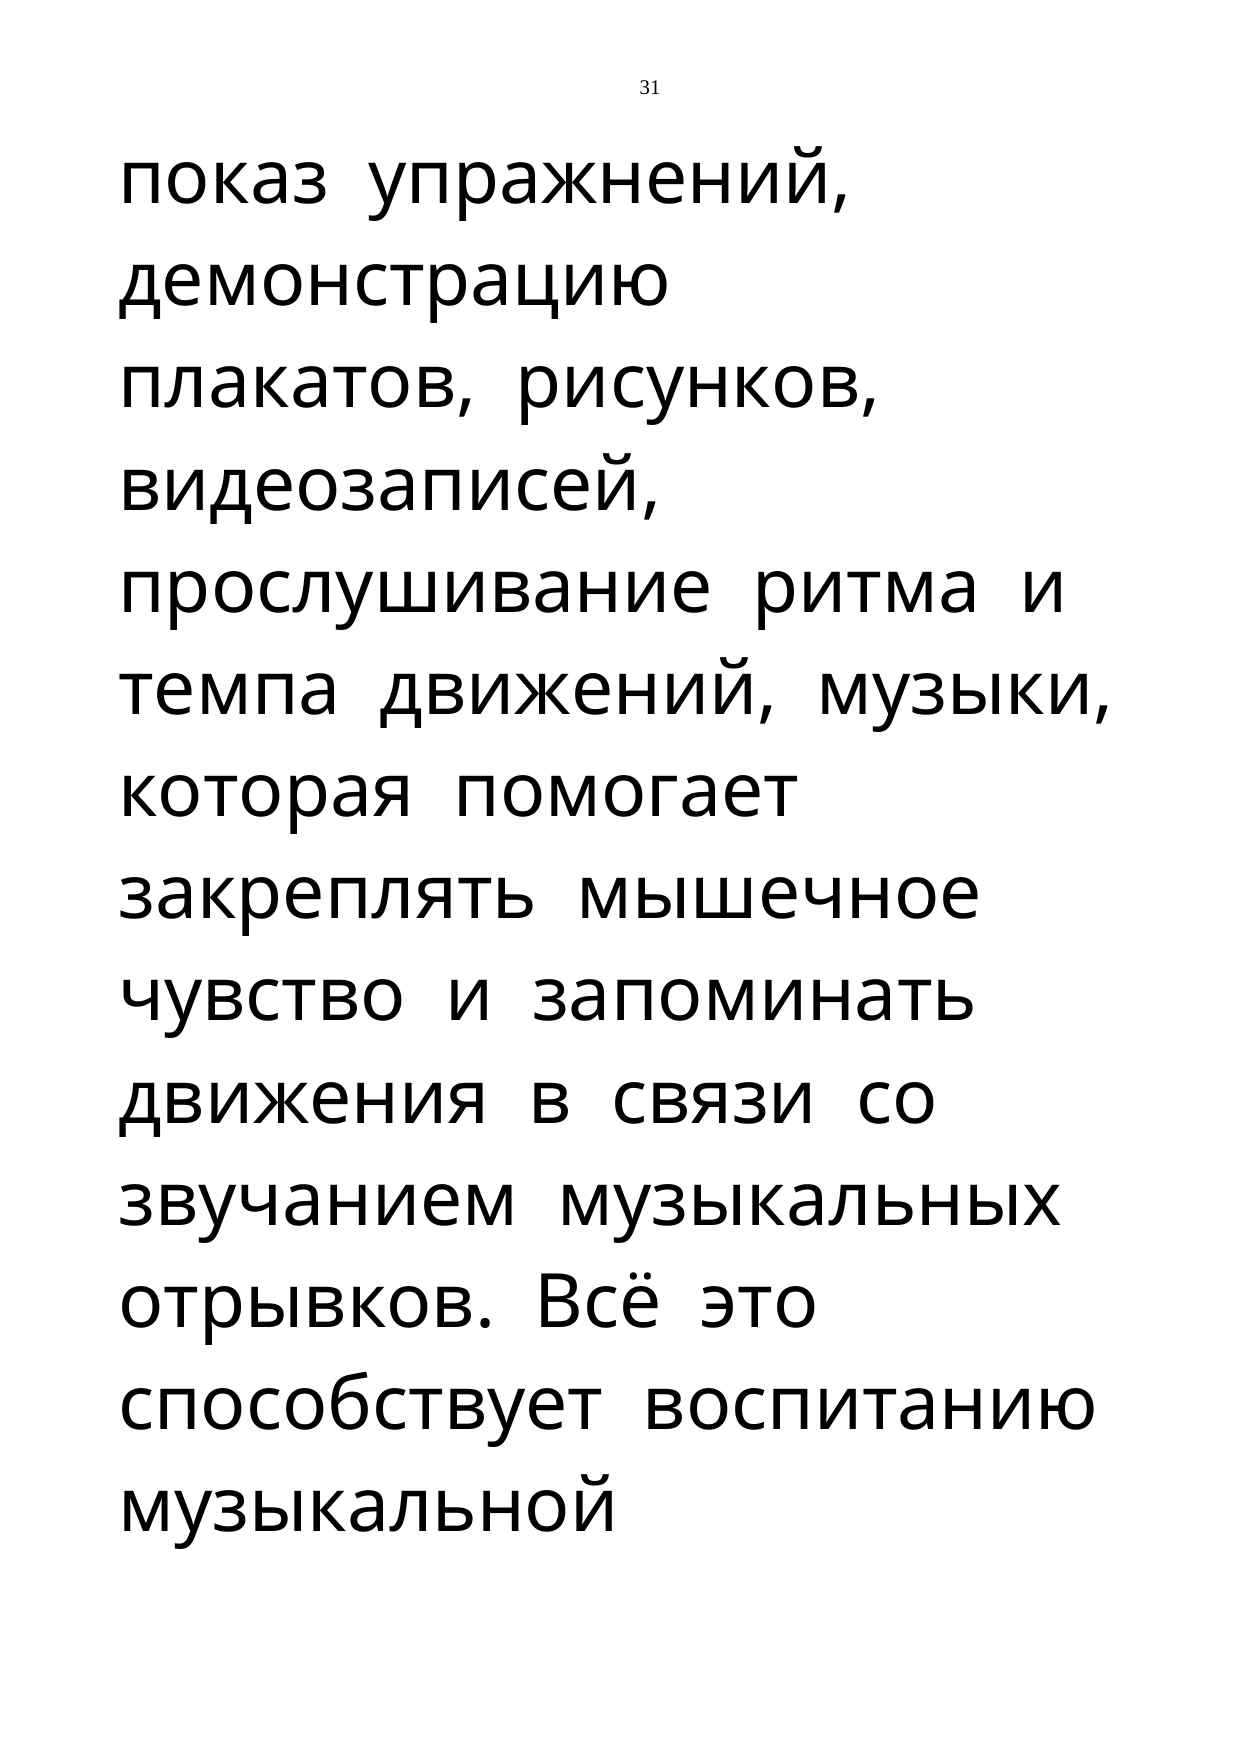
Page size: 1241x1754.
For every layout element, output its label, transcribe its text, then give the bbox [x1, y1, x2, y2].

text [118, 123, 1181, 327]
text плакатов, рисунков, видеозаписей, прослушивание ритма и темпа движений, музыки, [118, 327, 1181, 736]
text которая помогает закреплять мышечное чувство и запоминать движения в связи со [118, 736, 1181, 1145]
text звучанием музыкальных отрывков. Всё это способствует воспитанию музыкальной [118, 1145, 1181, 1554]
